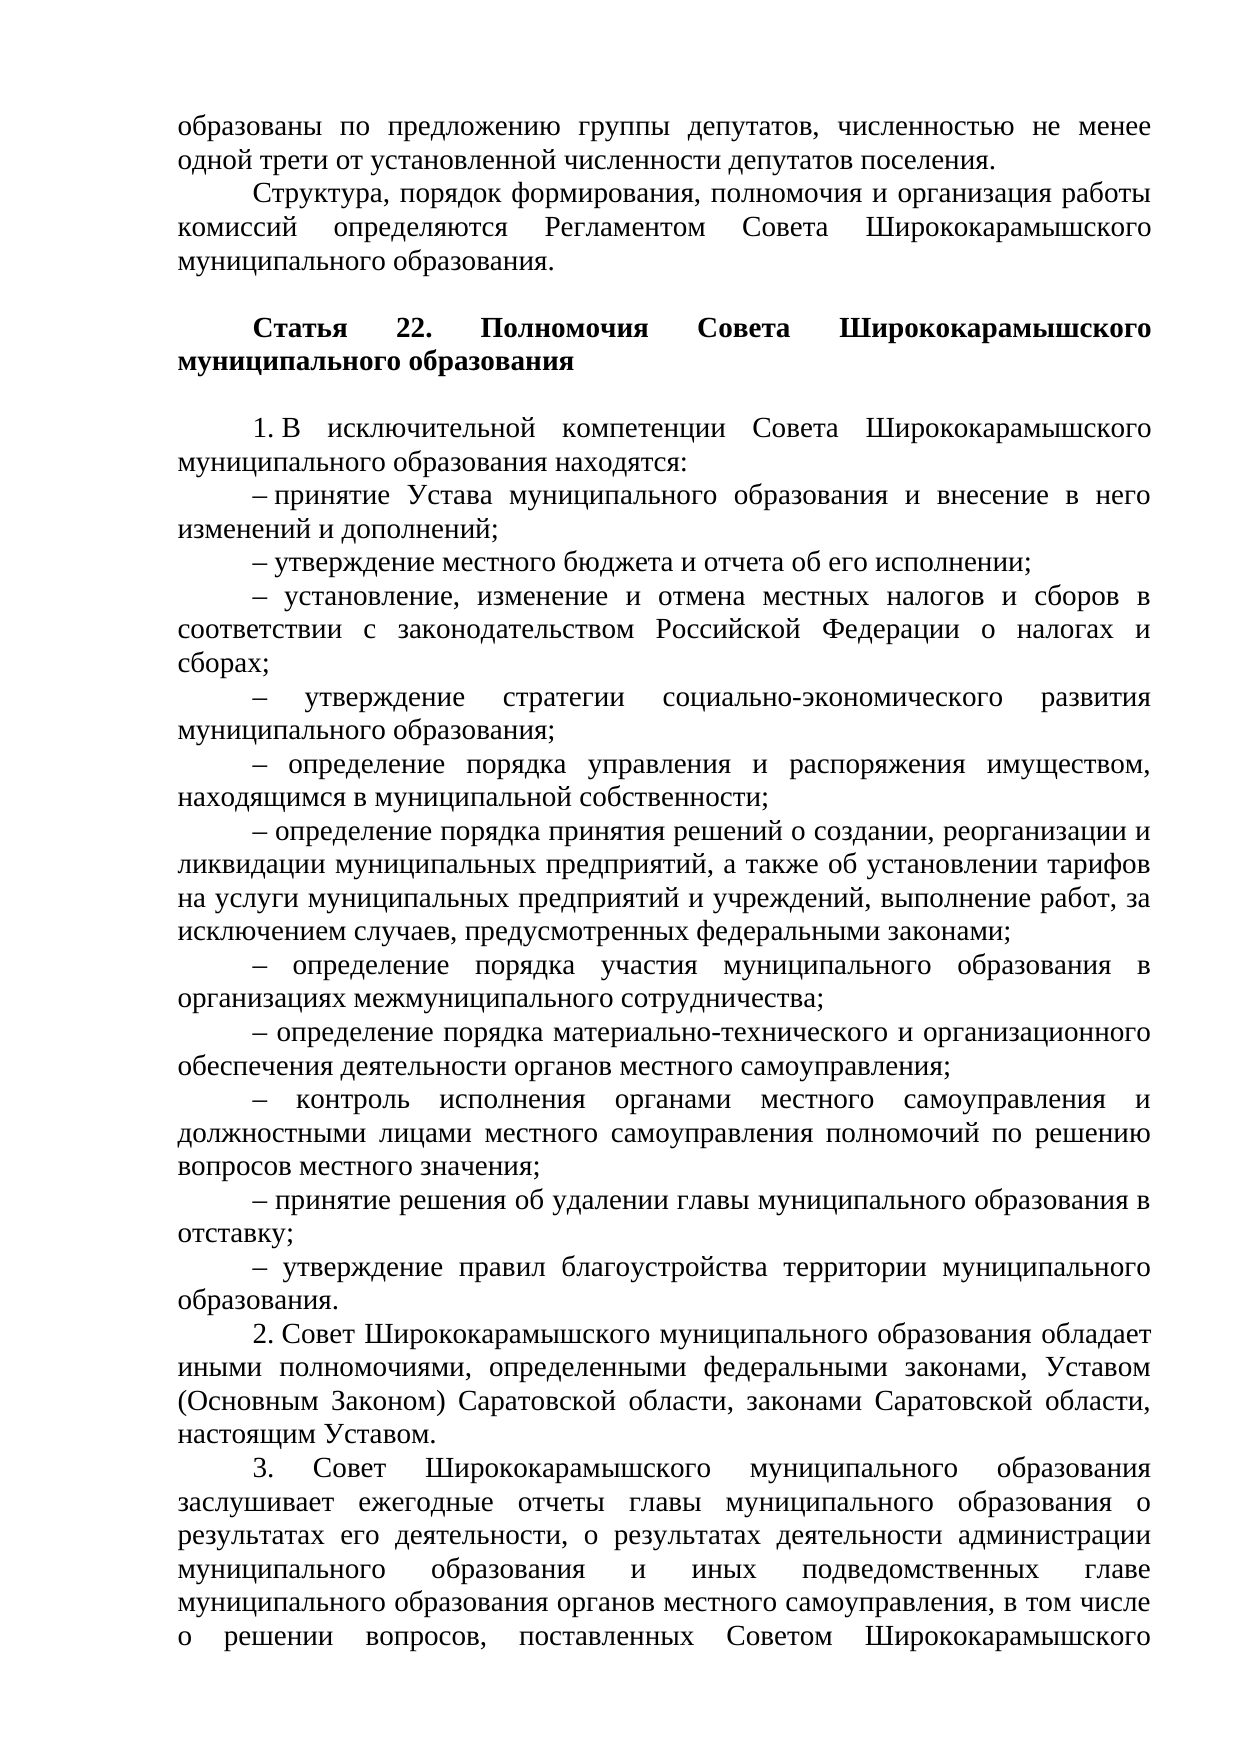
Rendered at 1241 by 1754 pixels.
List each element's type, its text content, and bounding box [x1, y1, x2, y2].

text – утверждение правил благоустройства территории муниципального образования. [177, 1249, 1152, 1316]
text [177, 108, 1152, 176]
text – определение порядка принятия решений о создании, реорганизации и ликвидации муниципальных предприятий, а также об установлении тарифов на услуги муниципальных предприятий и учреждений, выполнение работ, за исключением случаев, предусмотренных федеральными законами; [177, 813, 1152, 947]
text – определение порядка материально-технического и организационного обеспечения деятельности органов местного самоуправления; [177, 1014, 1152, 1081]
text – установление, изменение и отмена местных налогов и сборов в соответствии с законодательством Российской Федерации о налогах и сборах; [177, 578, 1152, 679]
text – контроль исполнения органами местного самоуправления и должностными лицами местного самоуправления полномочий по решению вопросов местного значения; [177, 1081, 1152, 1182]
text – утверждение стратегии социально-экономического развития муниципального образования; [177, 679, 1152, 746]
text – утверждение местного бюджета и отчета об его исполнении; [177, 544, 1152, 578]
text 1. В исключительной компетенции Совета Ширококарамышского муниципального образования находятся: [177, 410, 1152, 477]
text 2. Совет Ширококарамышского муниципального образования обладает иными полномочиями, определенными федеральными законами, Уставом (Основным Законом) Саратовской области, законами Саратовской области, настоящим Уставом. [177, 1316, 1152, 1450]
text – принятие решения об удалении главы муниципального образования в отставку; [177, 1182, 1152, 1249]
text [177, 1450, 1152, 1651]
text – определение порядка управления и распоряжения имуществом, находящимся в муниципальной собственности; [177, 746, 1152, 813]
text Статья 22. Полномочия Совета Ширококарамышского муниципального образования [177, 310, 1152, 377]
text Структура, порядок формирования, полномочия и организация работы комиссий определяются Регламентом Совета Ширококарамышского муниципального образования. [177, 176, 1152, 276]
text – определение порядка участия муниципального образования в организациях межмуниципального сотрудничества; [177, 947, 1152, 1014]
text – принятие Устава муниципального образования и внесение в него изменений и дополнений; [177, 477, 1152, 544]
